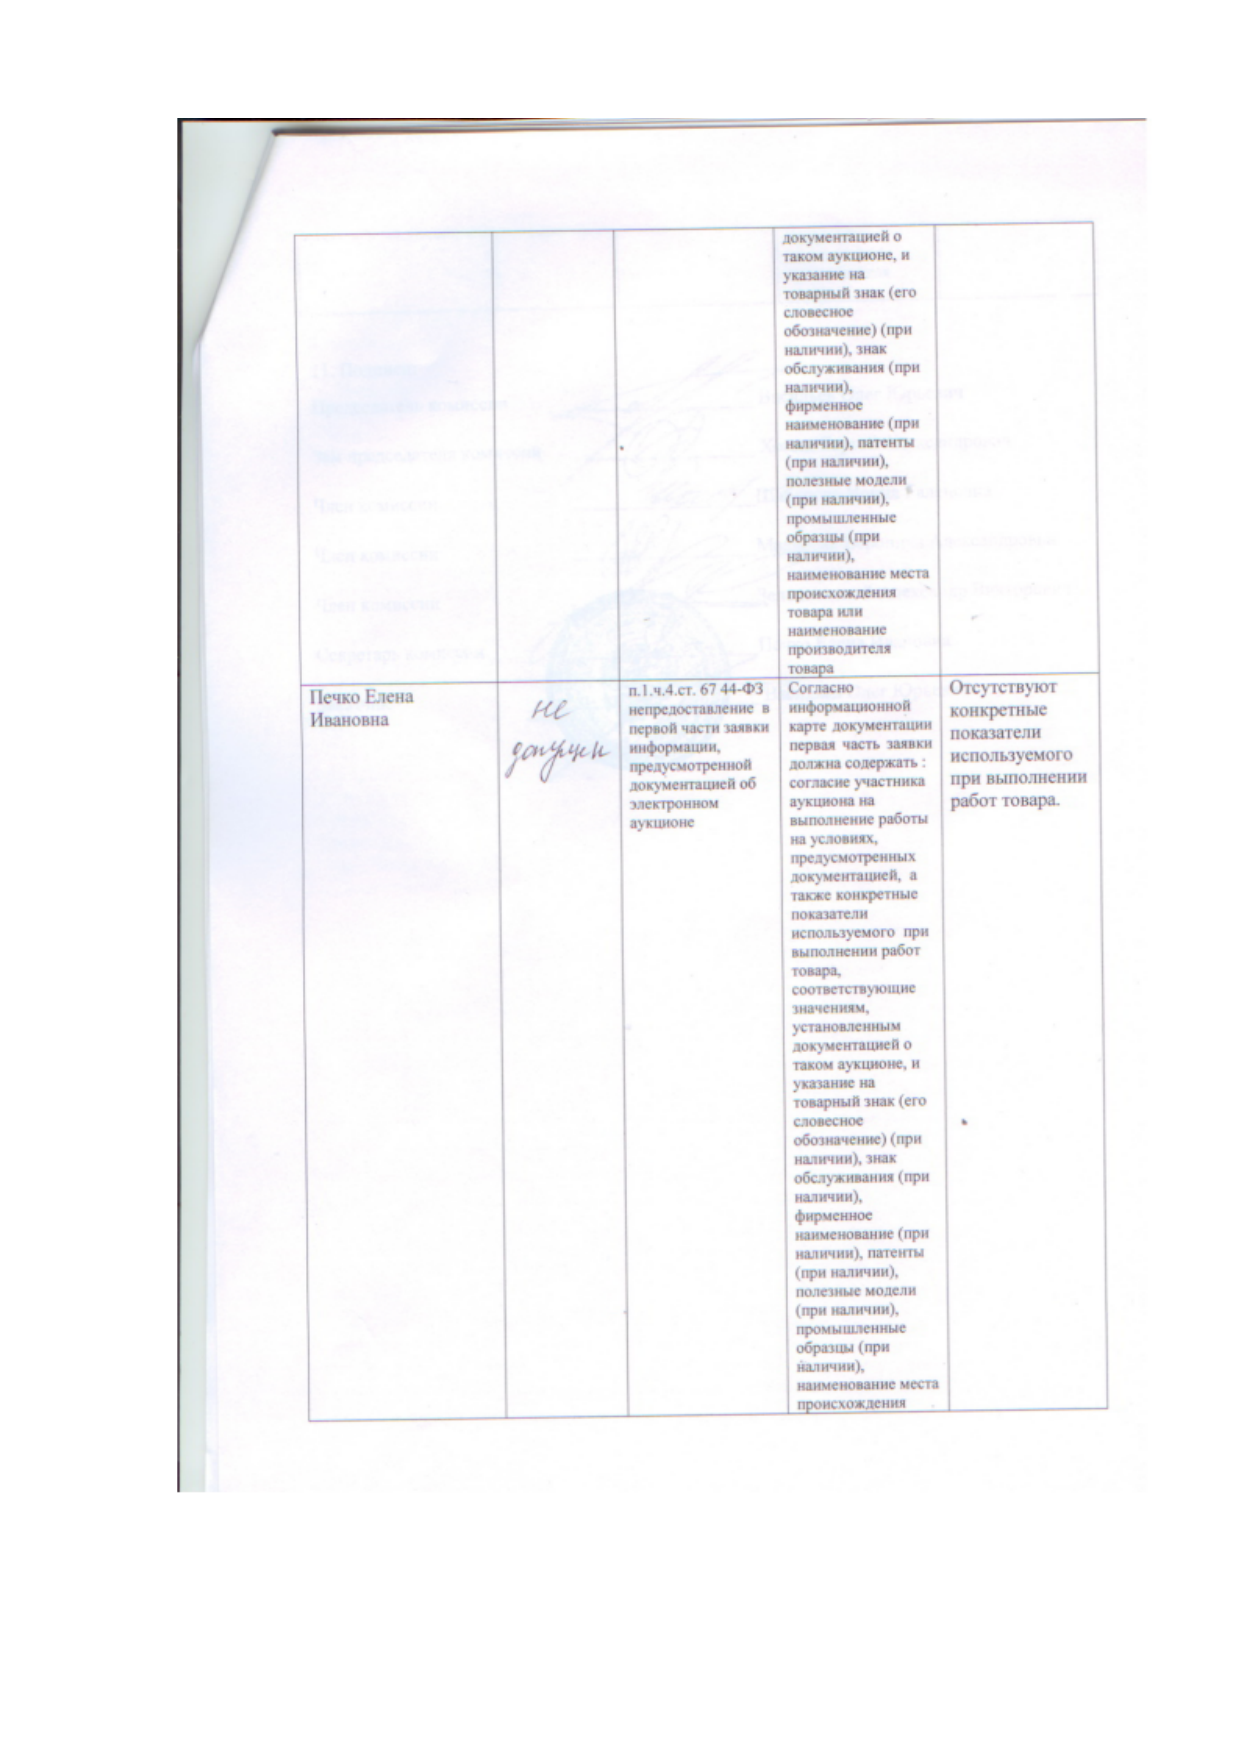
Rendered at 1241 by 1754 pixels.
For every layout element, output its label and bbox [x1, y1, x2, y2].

picture [177, 118, 1152, 1494]
